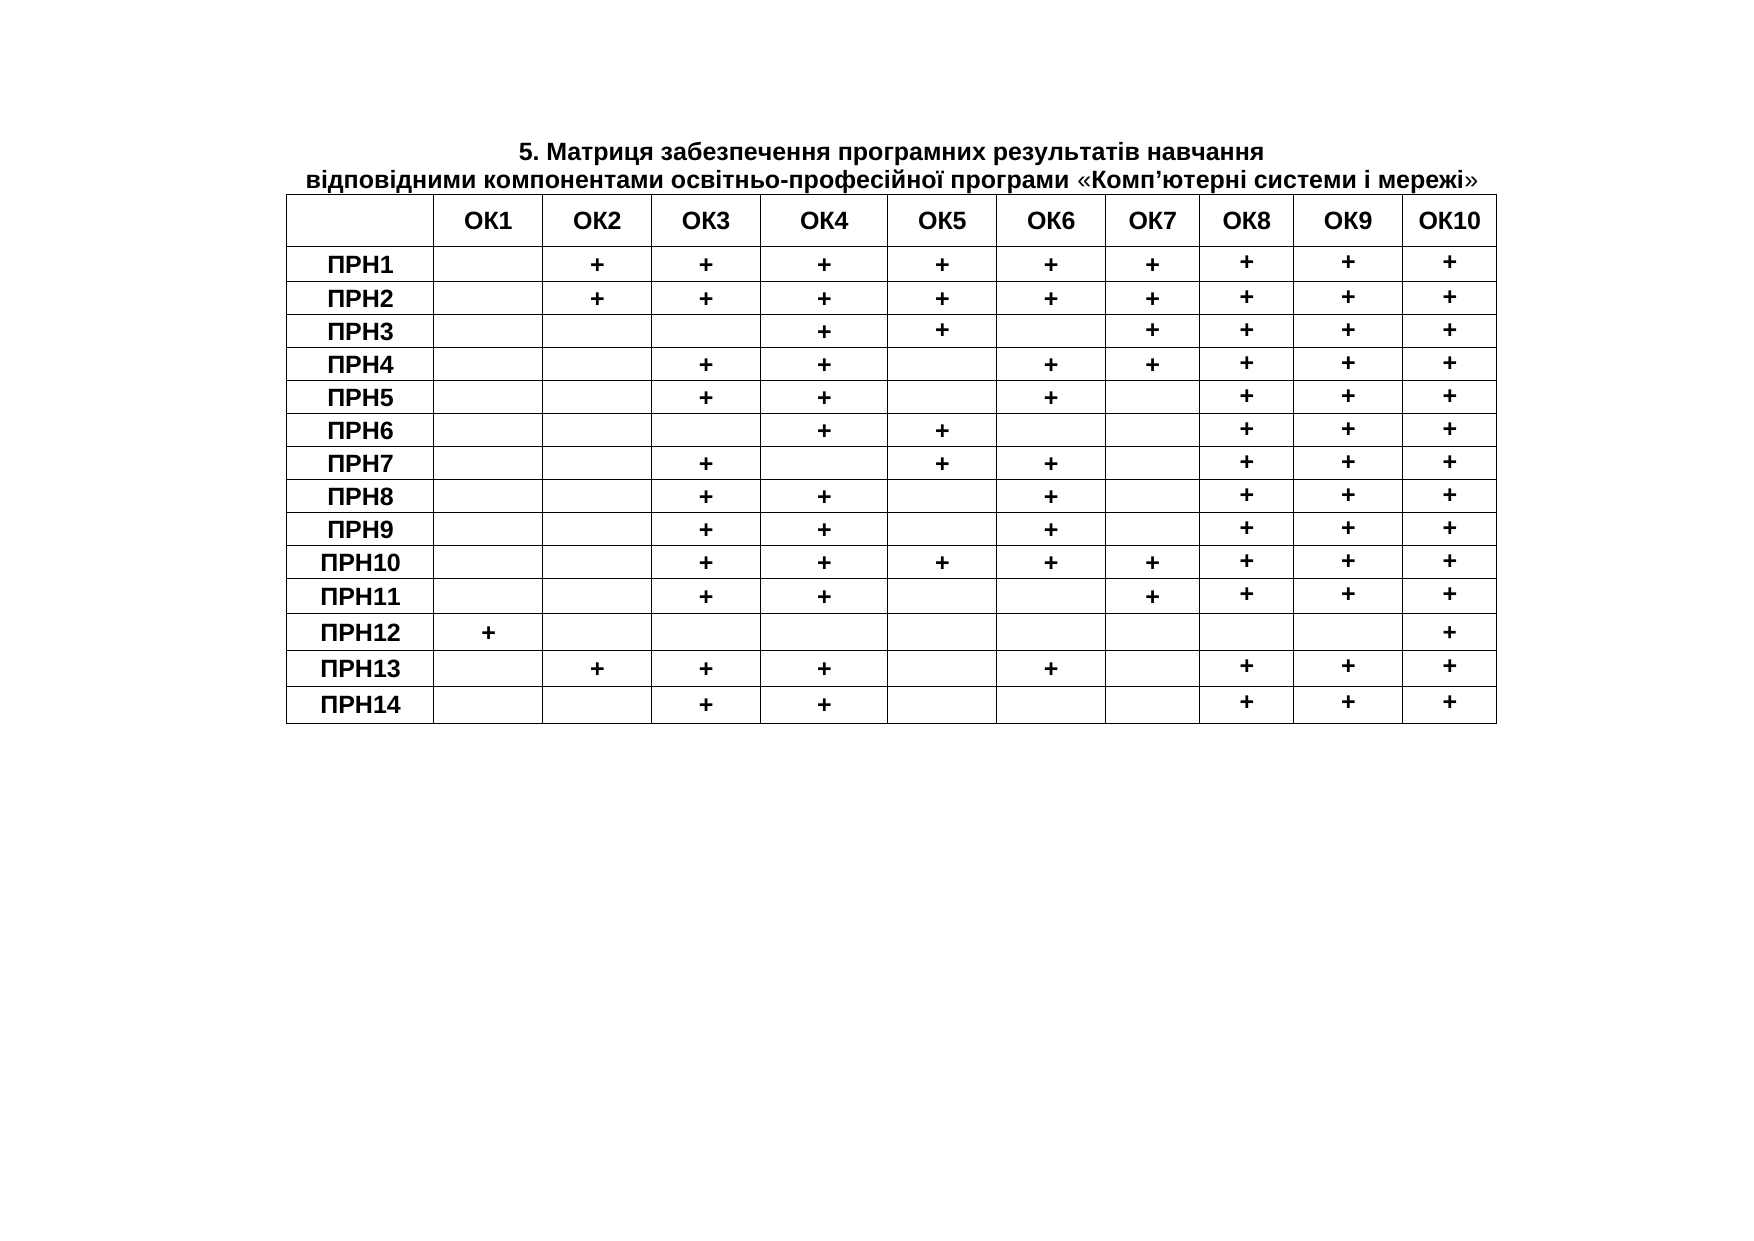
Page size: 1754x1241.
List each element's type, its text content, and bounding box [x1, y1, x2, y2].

table_cell + [1403, 447, 1496, 479]
table_cell + [1403, 282, 1496, 314]
table_cell + [652, 480, 760, 512]
table_cell + [652, 381, 760, 413]
table_cell ПРН7 [287, 447, 433, 479]
table_cell [434, 447, 542, 479]
table_cell + [761, 513, 887, 545]
table_cell + [1403, 348, 1496, 380]
table_cell [1106, 614, 1199, 649]
table_cell + [1294, 348, 1402, 380]
table_cell [888, 348, 996, 380]
table_cell [543, 315, 651, 347]
table_cell ПРН4 [287, 348, 433, 380]
table_cell [434, 381, 542, 413]
table_cell + [1200, 513, 1293, 545]
table_cell + [1106, 282, 1199, 314]
table_cell ПРН5 [287, 381, 433, 413]
table_cell [888, 513, 996, 545]
table_cell [1106, 447, 1199, 479]
table_cell + [997, 348, 1105, 380]
table_cell + [1106, 348, 1199, 380]
table_header ОК1 [434, 195, 542, 246]
table_header ОК10 [1403, 195, 1496, 246]
table_cell [997, 579, 1105, 613]
table_cell + [761, 414, 887, 446]
table_cell + [888, 315, 996, 347]
table_cell + [652, 651, 760, 686]
table_cell [543, 687, 651, 722]
table_cell + [888, 546, 996, 578]
text 5. Матриця забезпечення програмних результатів навчання [89, 137, 1695, 165]
table_cell + [1200, 282, 1293, 314]
table_cell [434, 282, 542, 314]
table_cell + [997, 247, 1105, 281]
table_cell + [997, 651, 1105, 686]
table_cell ПРН14 [287, 687, 433, 722]
table_cell + [761, 282, 887, 314]
table_cell ПРН11 [287, 579, 433, 613]
table_cell [434, 348, 542, 380]
table_cell ПРН9 [287, 513, 433, 545]
table_cell [543, 414, 651, 446]
table_cell + [1403, 247, 1496, 281]
table_cell + [997, 546, 1105, 578]
table_cell [1106, 687, 1199, 722]
table_cell [761, 447, 887, 479]
table_header ОК3 [652, 195, 760, 246]
table_cell ПРН1 [287, 247, 433, 281]
table_cell + [1403, 513, 1496, 545]
table_cell [888, 687, 996, 722]
table_cell + [1106, 546, 1199, 578]
table_cell + [1294, 381, 1402, 413]
table_cell + [761, 687, 887, 722]
table_cell + [1403, 546, 1496, 578]
table_cell + [1294, 579, 1402, 613]
table_cell + [1294, 247, 1402, 281]
table_cell [543, 614, 651, 649]
table_cell [543, 579, 651, 613]
table_cell + [652, 282, 760, 314]
table_cell [1106, 480, 1199, 512]
table_cell [1106, 414, 1199, 446]
table_cell + [652, 348, 760, 380]
table_cell + [652, 447, 760, 479]
table_cell + [652, 579, 760, 613]
table_cell + [1403, 381, 1496, 413]
table_cell [888, 614, 996, 649]
table_cell + [1403, 480, 1496, 512]
table_cell [997, 614, 1105, 649]
table_cell + [1294, 447, 1402, 479]
table_cell + [761, 480, 887, 512]
table_cell ПРН6 [287, 414, 433, 446]
table_cell + [761, 247, 887, 281]
table_cell [543, 381, 651, 413]
table_cell [997, 315, 1105, 347]
table_cell [888, 480, 996, 512]
table_cell + [997, 513, 1105, 545]
table_cell [434, 687, 542, 722]
table_cell + [888, 282, 996, 314]
table_cell [434, 315, 542, 347]
table_cell [888, 381, 996, 413]
table_cell + [1200, 447, 1293, 479]
table_cell + [1403, 315, 1496, 347]
table_cell [1106, 381, 1199, 413]
table_header ОК8 [1200, 195, 1293, 246]
table_cell [652, 614, 760, 649]
table_cell + [543, 282, 651, 314]
table_cell + [1200, 381, 1293, 413]
table_cell [543, 513, 651, 545]
table_cell [434, 247, 542, 281]
table_cell + [761, 381, 887, 413]
table_cell [652, 315, 760, 347]
text відповідними компонентами освітньо-професійної програми «Комп’ютерні системи і мережі» [89, 165, 1695, 194]
table_cell [888, 579, 996, 613]
table_cell + [888, 447, 996, 479]
table_cell + [434, 614, 542, 649]
table_cell + [1294, 282, 1402, 314]
table_cell [761, 614, 887, 649]
table_cell [888, 651, 996, 686]
table_cell + [761, 651, 887, 686]
table_header [287, 195, 433, 246]
table_cell + [652, 513, 760, 545]
table_cell + [997, 381, 1105, 413]
table_cell + [761, 315, 887, 347]
table_cell + [1106, 579, 1199, 613]
table_cell [1106, 513, 1199, 545]
table_cell + [1200, 651, 1293, 686]
table_cell + [1200, 480, 1293, 512]
table_cell ПРН12 [287, 614, 433, 649]
table_cell + [997, 480, 1105, 512]
table_cell [434, 513, 542, 545]
table_cell + [1403, 651, 1496, 686]
table_header ОК2 [543, 195, 651, 246]
table_cell + [888, 247, 996, 281]
table_cell + [543, 651, 651, 686]
table_cell + [997, 282, 1105, 314]
table_cell + [1200, 579, 1293, 613]
table_cell [543, 480, 651, 512]
table_cell + [1200, 348, 1293, 380]
table_cell + [1106, 247, 1199, 281]
table_cell + [1294, 546, 1402, 578]
table_cell + [1403, 614, 1496, 649]
table_cell [434, 414, 542, 446]
table_cell [434, 651, 542, 686]
table_cell [652, 414, 760, 446]
table_header ОК9 [1294, 195, 1402, 246]
table_cell [543, 546, 651, 578]
table_cell + [1294, 687, 1402, 722]
table_cell [1200, 614, 1293, 649]
table_cell + [1294, 513, 1402, 545]
table_cell [997, 414, 1105, 446]
table_cell + [1294, 315, 1402, 347]
table_cell [434, 546, 542, 578]
table_cell [543, 348, 651, 380]
table_cell + [1294, 651, 1402, 686]
table_cell + [1403, 414, 1496, 446]
table_cell + [1106, 315, 1199, 347]
table_cell ПРН8 [287, 480, 433, 512]
table_cell + [761, 579, 887, 613]
table_cell + [652, 687, 760, 722]
table_cell + [543, 247, 651, 281]
table_header ОК4 [761, 195, 887, 246]
table_cell [1106, 651, 1199, 686]
table_header ОК5 [888, 195, 996, 246]
table_cell + [1200, 414, 1293, 446]
table_cell ПРН13 [287, 651, 433, 686]
table_cell + [1403, 579, 1496, 613]
table_cell ПРН10 [287, 546, 433, 578]
table_cell + [1403, 687, 1496, 722]
table_cell + [761, 348, 887, 380]
table_cell + [1200, 687, 1293, 722]
table_cell + [1294, 414, 1402, 446]
table_cell [434, 480, 542, 512]
table_cell + [1200, 247, 1293, 281]
table_cell ПРН2 [287, 282, 433, 314]
table_cell [543, 447, 651, 479]
table_cell [434, 579, 542, 613]
table_cell [1294, 614, 1402, 649]
table_cell + [1294, 480, 1402, 512]
table_cell + [1200, 546, 1293, 578]
table_cell + [888, 414, 996, 446]
table_cell + [761, 546, 887, 578]
table_cell + [1200, 315, 1293, 347]
table_cell + [997, 447, 1105, 479]
table_header ОК7 [1106, 195, 1199, 246]
table_cell [997, 687, 1105, 722]
table_cell + [652, 546, 760, 578]
table_cell + [652, 247, 760, 281]
table_cell ПРН3 [287, 315, 433, 347]
table_header ОК6 [997, 195, 1105, 246]
